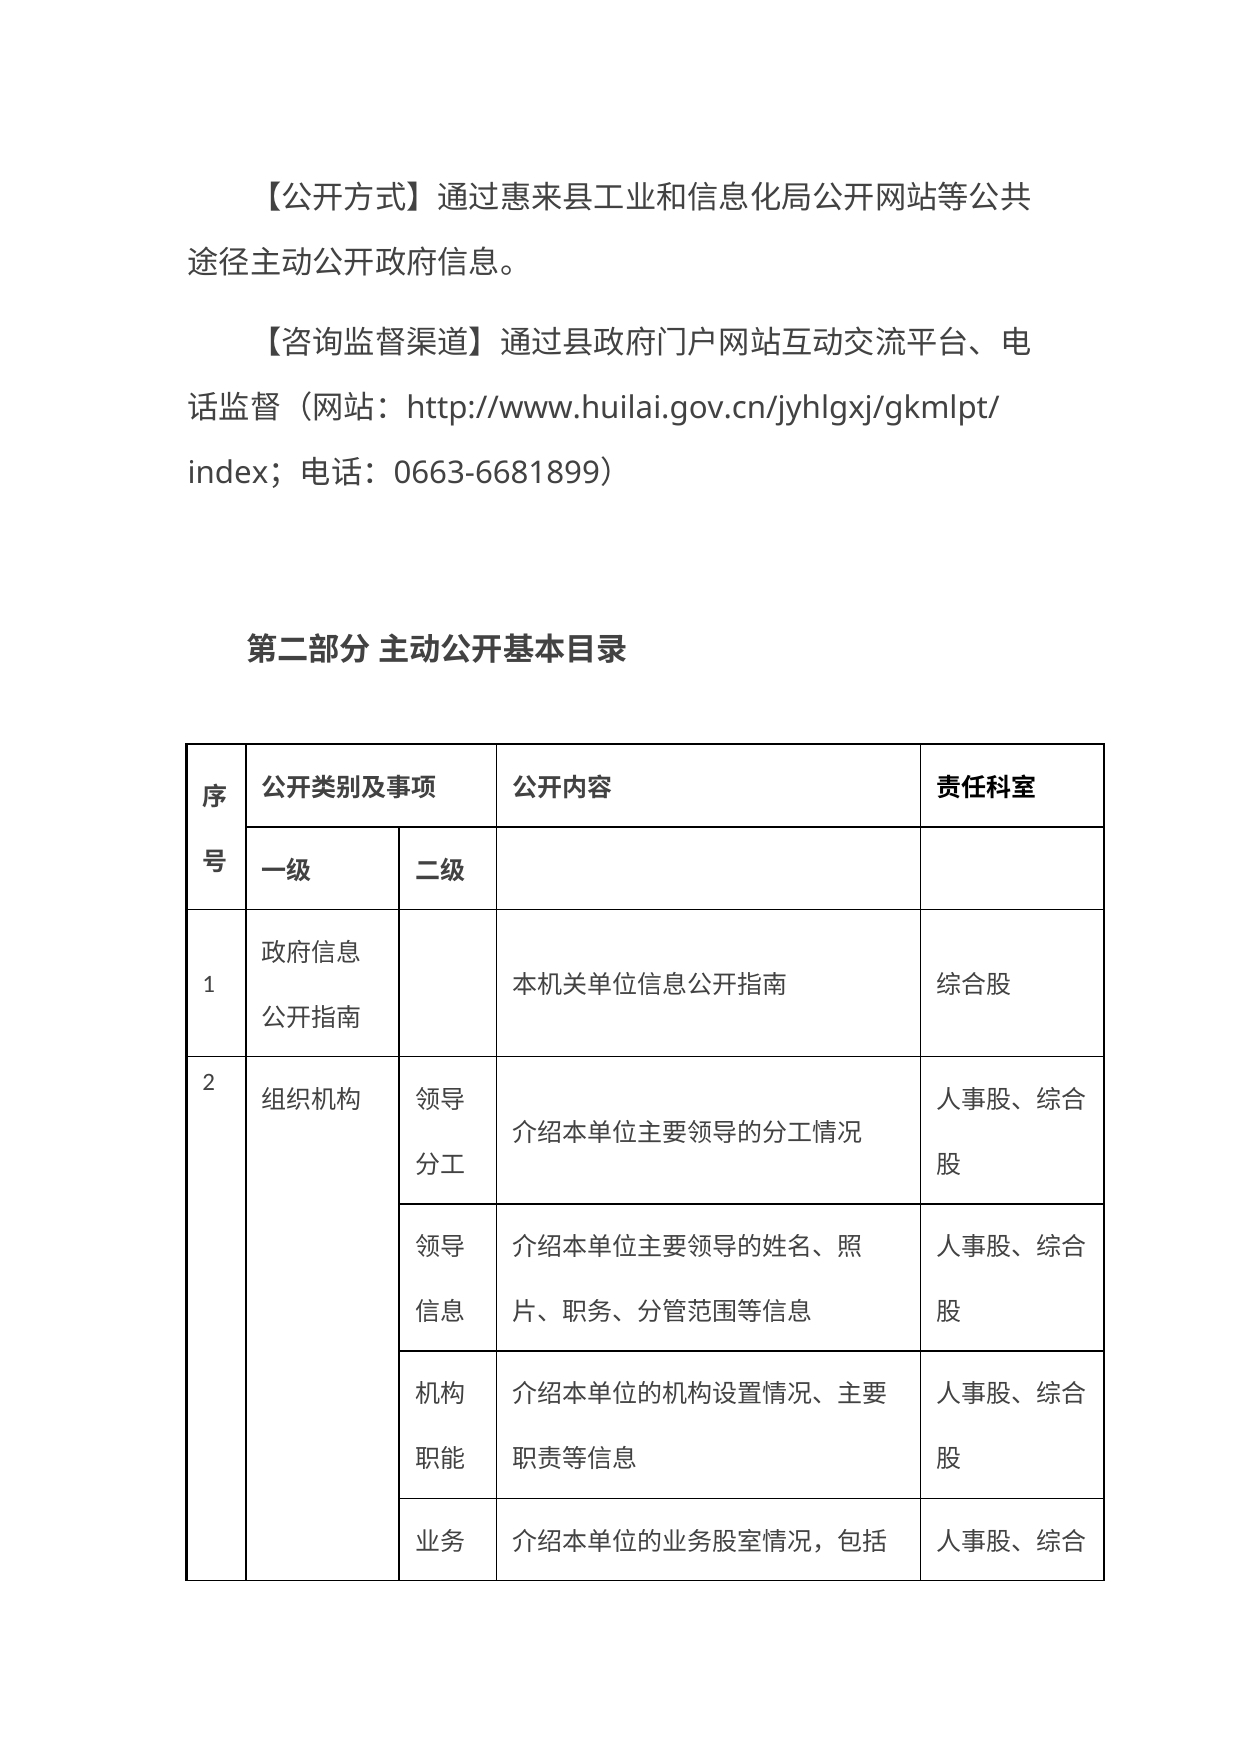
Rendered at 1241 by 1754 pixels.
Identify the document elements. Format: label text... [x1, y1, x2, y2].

table_cell 机构职能 [400, 1352, 496, 1497]
table_cell 本机关单位信息公开指南 [497, 910, 920, 1056]
table_header 公开内容 [497, 745, 920, 826]
text 【咨询监督渠道】通过县政府门户网站互动交流平台、电话监督（网站：http://www.huilai.gov.cn/jyhlgxj/gkmlpt/index；电话：0663-6681899） [187, 308, 1053, 503]
table_cell [400, 910, 496, 1056]
table_cell 介绍本单位主要领导的分工情况 [497, 1057, 920, 1203]
table_cell [921, 828, 1103, 909]
table_header 公开类别及事项 [247, 745, 496, 826]
table_cell 组织机构 [247, 1057, 398, 1579]
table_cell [497, 1499, 920, 1579]
table_cell 领导分工 [400, 1057, 496, 1203]
table_header 序号 [188, 745, 245, 909]
table_cell 政府信息公开指南 [247, 910, 398, 1056]
table_cell 人事股、综合股 [921, 1205, 1103, 1350]
table_cell 人事股、综合股 [921, 1352, 1103, 1497]
table_cell 人事股、综合股 [921, 1499, 1103, 1579]
table_cell 1 [188, 910, 245, 1056]
table_cell 人事股、综合股 [921, 1057, 1103, 1203]
table_cell 领导信息 [400, 1205, 496, 1350]
table_cell [497, 828, 920, 909]
table_cell 综合股 [921, 910, 1103, 1056]
table_cell 一级 [247, 828, 398, 909]
text 【公开方式】通过惠来县工业和信息化局公开网站等公共途径主动公开政府信息。 [187, 162, 1053, 292]
text 第二部分 主动公开基本目录 [187, 614, 1053, 679]
table_cell 介绍本单位的机构设置情况、主要职责等信息 [497, 1352, 920, 1497]
table_header 责任科室 [921, 745, 1103, 826]
table_cell 介绍本单位主要领导的姓名、照片、职务、分管范围等信息 [497, 1205, 920, 1350]
table_cell 2 [188, 1057, 245, 1579]
table_cell 业务股室 [400, 1499, 496, 1579]
table_cell 二级 [400, 828, 496, 909]
